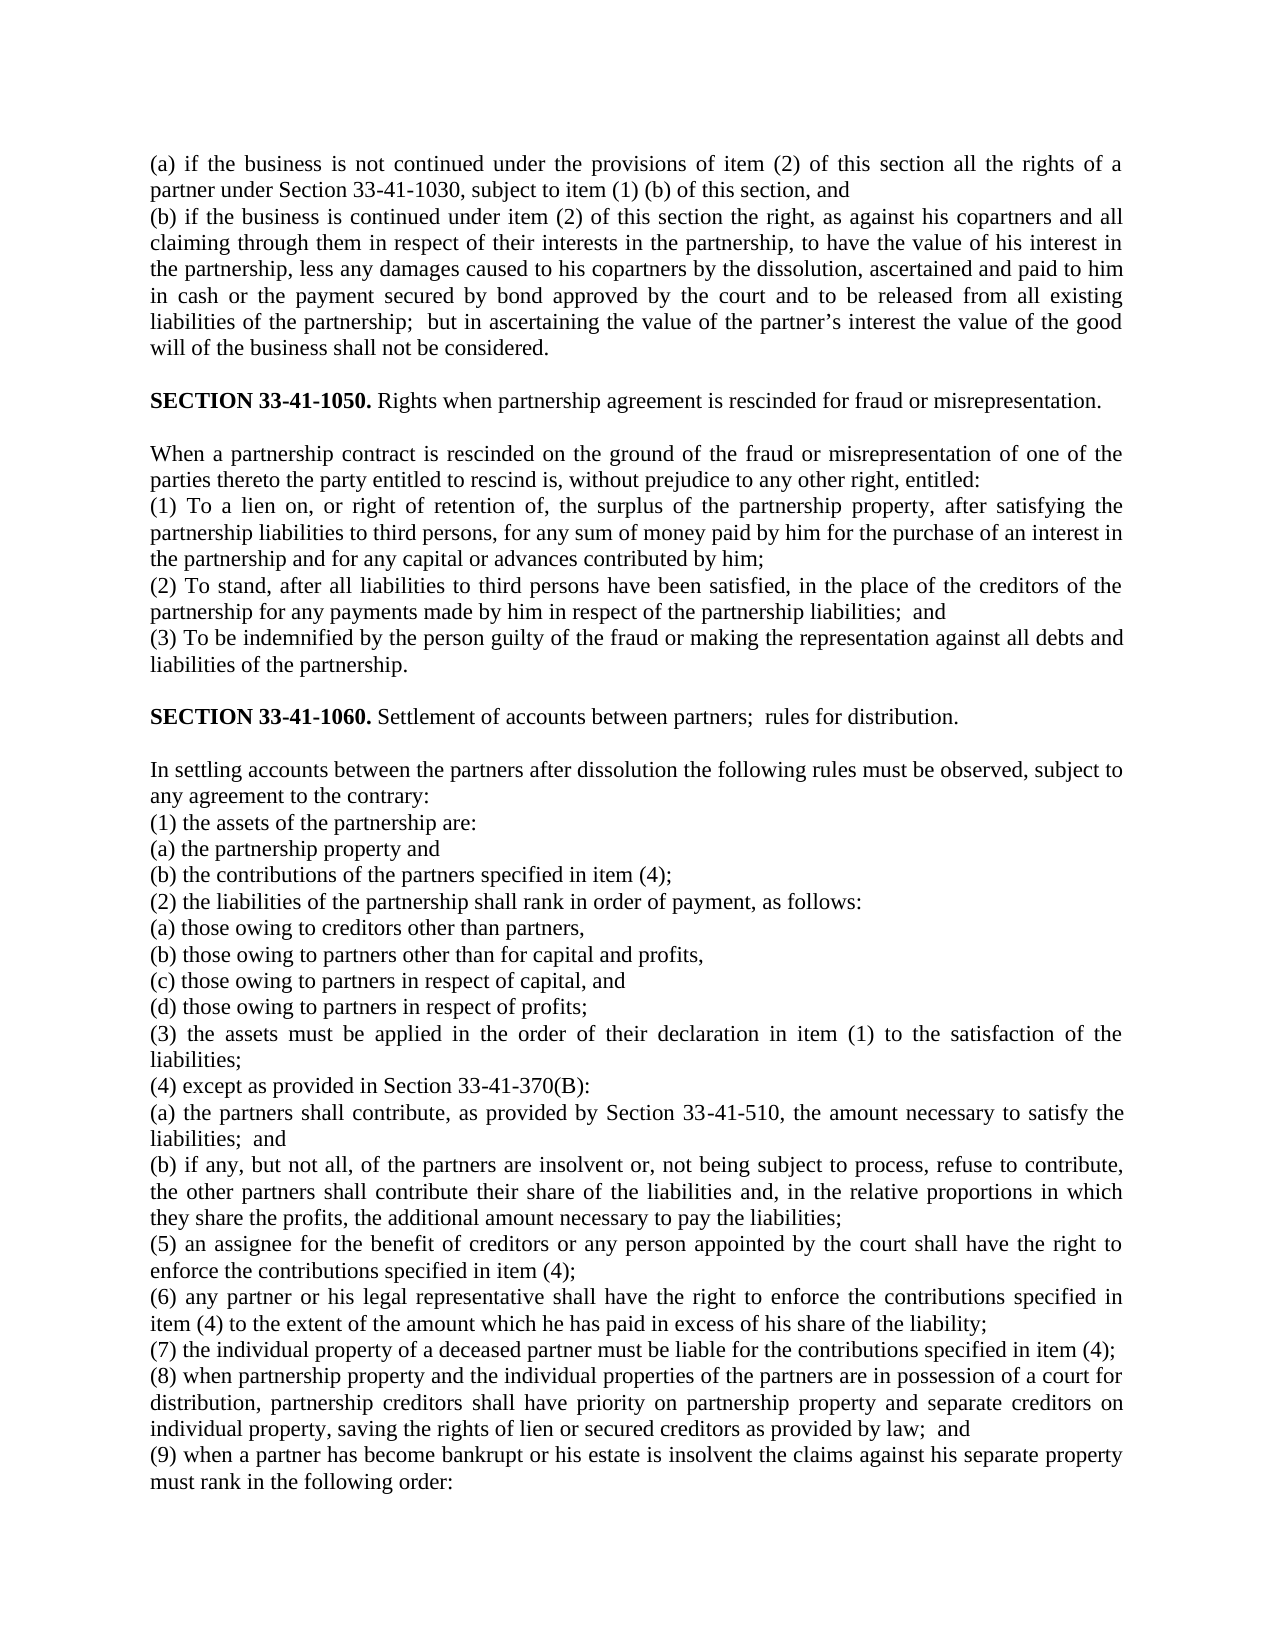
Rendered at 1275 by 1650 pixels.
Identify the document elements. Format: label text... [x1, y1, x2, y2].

text (b) those owing to partners other than for capital and profits, [150, 941, 1125, 967]
text (a) if the business is not continued under the provisions of item (2) of this section all the rights of a partner under Section 33-41-1030, subject to item (1) (b) of this section, and [150, 150, 1125, 203]
text SECTION 33-41-1060. Settlement of accounts between partners; rules for distribution. [150, 703, 1125, 730]
text (2) To stand, after all liabilities to third persons have been satisfied, in the place of the creditors of the partnership for any payments made by him in respect of the partnership liabilities; and [150, 572, 1125, 624]
text (3) the assets must be applied in the order of their declaration in item (1) to the satisfaction of the liabilities; [150, 1020, 1125, 1072]
text (2) the liabilities of the partnership shall rank in order of payment, as follows: [150, 888, 1125, 914]
text When a partnership contract is rescinded on the ground of the fraud or misrepresentation of one of the parties thereto the party entitled to rescind is, without prejudice to any other right, entitled: [150, 440, 1125, 493]
text (1) To a lien on, or right of retention of, the surplus of the partnership property, after satisfying the partnership liabilities to third persons, for any sum of money paid by him for the purchase of an interest in the partnership and for any capital or advances contributed by him; [150, 493, 1125, 572]
text (b) the contributions of the partners specified in item (4); [150, 862, 1125, 888]
text SECTION 33-41-1050. Rights when partnership agreement is rescinded for fraud or misrepresentation. [150, 387, 1125, 413]
text (b) if any, but not all, of the partners are insolvent or, not being subject to process, refuse to contribute, the other partners shall contribute their share of the liabilities and, in the relative proportions in which they share the profits, the additional amount necessary to pay the liabilities; [150, 1151, 1125, 1231]
text (8) when partnership property and the individual properties of the partners are in possession of a court for distribution, partnership creditors shall have priority on partnership property and separate creditors on individual property, saving the rights of lien or secured creditors as provided by law; and [150, 1362, 1125, 1441]
text (d) those owing to partners in respect of profits; [150, 993, 1125, 1020]
text (3) To be indemnified by the person guilty of the fraud or making the representation against all debts and liabilities of the partnership. [150, 624, 1125, 677]
text (c) those owing to partners in respect of capital, and [150, 967, 1125, 993]
text (1) the assets of the partnership are: [150, 809, 1125, 835]
text (a) the partnership property and [150, 835, 1125, 862]
text (7) the individual property of a deceased partner must be liable for the contributions specified in item (4); [150, 1336, 1125, 1362]
text (a) those owing to creditors other than partners, [150, 914, 1125, 941]
text (5) an assignee for the benefit of creditors or any person appointed by the court shall have the right to enforce the contributions specified in item (4); [150, 1231, 1125, 1283]
text (6) any partner or his legal representative shall have the right to enforce the contributions specified in item (4) to the extent of the amount which he has paid in excess of his share of the liability; [150, 1283, 1125, 1336]
text (4) except as provided in Section 33-41-370(B): [150, 1072, 1125, 1099]
text (b) if the business is continued under item (2) of this section the right, as against his copartners and all claiming through them in respect of their interests in the partnership, to have the value of his interest in the partnership, less any damages caused to his copartners by the dissolution, ascertained and paid to him in cash or the payment secured by bond approved by the court and to be released from all existing liabilities of the partnership; but in ascertaining the value of the partner’s interest the value of the good will of the business shall not be considered. [150, 203, 1125, 361]
text In settling accounts between the partners after dissolution the following rules must be observed, subject to any agreement to the contrary: [150, 756, 1125, 809]
text (9) when a partner has become bankrupt or his estate is insolvent the claims against his separate property must rank in the following order: [150, 1441, 1125, 1494]
text (a) the partners shall contribute, as provided by Section 33-41-510, the amount necessary to satisfy the liabilities; and [150, 1099, 1125, 1151]
